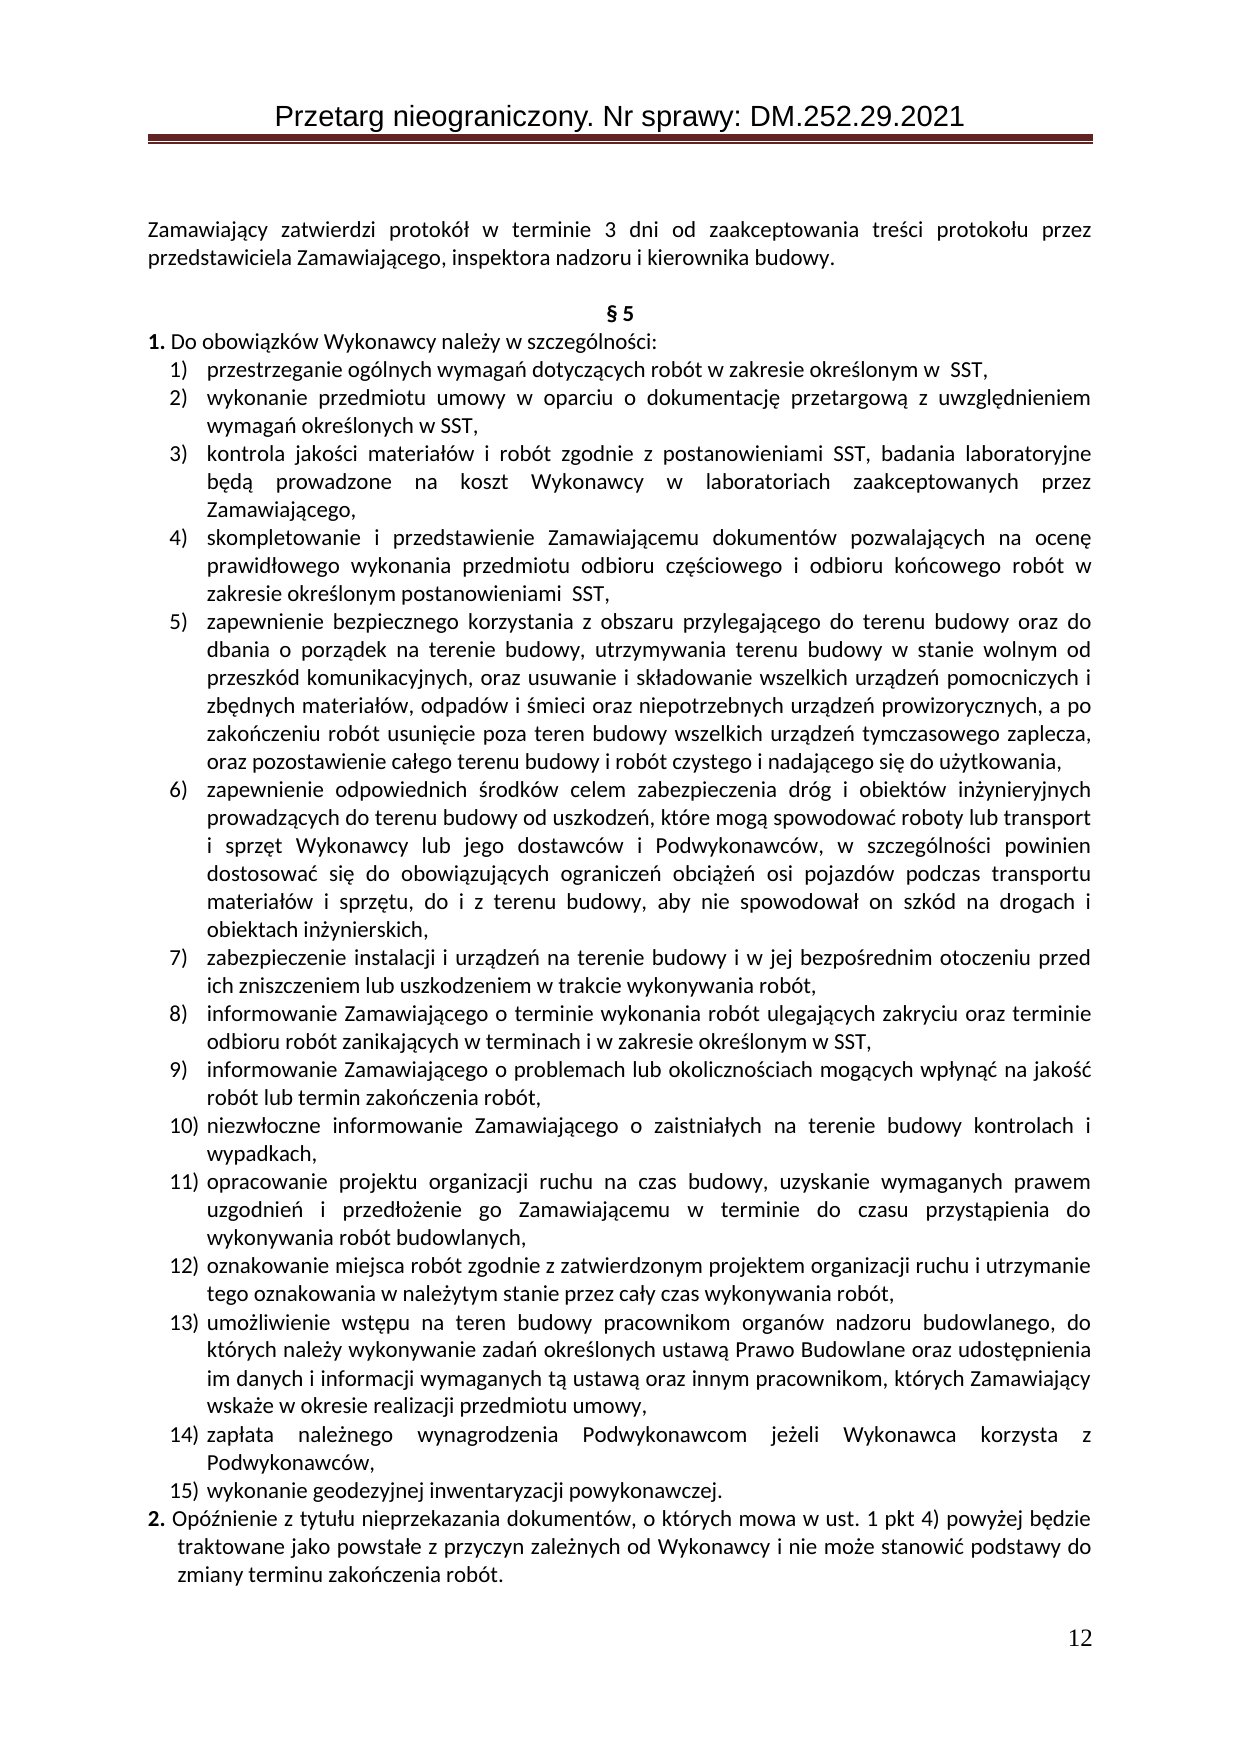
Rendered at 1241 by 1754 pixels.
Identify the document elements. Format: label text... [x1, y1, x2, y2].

text 2. Opóźnienie z tytułu nieprzekazania dokumentów, o których mowa w ust. 1 pkt 4) powyżej będzie traktowane jako powstałe z przyczyn zależnych od Wykonawcy i nie może stanowić podstawy do zmiany terminu zakończenia robót. [148, 1504, 1093, 1588]
list niezwłoczne informowanie Zamawiającego o zaistniałych na terenie budowy kontrolach i wypadkach, [169, 1111, 1093, 1167]
list informowanie Zamawiającego o problemach lub okolicznościach mogących wpłynąć na jakość robót lub termin zakończenia robót, [169, 1055, 1093, 1111]
list wykonanie geodezyjnej inwentaryzacji powykonawczej. [169, 1476, 1093, 1504]
list zapłata należnego wynagrodzenia Podwykonawcom jeżeli Wykonawca korzysta z Podwykonawców, [169, 1420, 1093, 1476]
text § 5 [148, 299, 1093, 327]
list oznakowanie miejsca robót zgodnie z zatwierdzonym projektem organizacji ruchu i utrzymanie tego oznakowania w należytym stanie przez cały czas wykonywania robót, [169, 1252, 1093, 1308]
list zapewnienie odpowiednich środków celem zabezpieczenia dróg i obiektów inżynieryjnych prowadzących do terenu budowy od uszkodzeń, które mogą spowodować roboty lub transport i sprzęt Wykonawcy lub jego dostawców i Podwykonawców, w szczególności powinien dostosować się do obowiązujących ograniczeń obciążeń osi pojazdów podczas transportu materiałów i sprzętu, do i z terenu budowy, aby nie spowodował on szkód na drogach i obiektach inżynierskich, [169, 775, 1093, 943]
list informowanie Zamawiającego o terminie wykonania robót ulegających zakryciu oraz terminie odbioru robót zanikających w terminach i w zakresie określonym w SST, [169, 999, 1093, 1055]
list umożliwienie wstępu na teren budowy pracownikom organów nadzoru budowlanego, do których należy wykonywanie zadań określonych ustawą Prawo Budowlane oraz udostępnienia im danych i informacji wymaganych tą ustawą oraz innym pracownikom, których Zamawiający wskaże w okresie realizacji przedmiotu umowy, [169, 1308, 1093, 1420]
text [148, 215, 1093, 271]
list opracowanie projektu organizacji ruchu na czas budowy, uzyskanie wymaganych prawem uzgodnień i przedłożenie go Zamawiającemu w terminie do czasu przystąpienia do wykonywania robót budowlanych, [169, 1167, 1093, 1252]
list skompletowanie i przedstawienie Zamawiającemu dokumentów pozwalających na ocenę prawidłowego wykonania przedmiotu odbioru częściowego i odbioru końcowego robót w zakresie określonym postanowieniami SST, [169, 523, 1093, 607]
list zapewnienie bezpiecznego korzystania z obszaru przylegającego do terenu budowy oraz do dbania o porządek na terenie budowy, utrzymywania terenu budowy w stanie wolnym od przeszkód komunikacyjnych, oraz usuwanie i składowanie wszelkich urządzeń pomocniczych i zbędnych materiałów, odpadów i śmieci oraz niepotrzebnych urządzeń prowizorycznych, a po zakończeniu robót usunięcie poza teren budowy wszelkich urządzeń tymczasowego zaplecza, oraz pozostawienie całego terenu budowy i robót czystego i nadającego się do użytkowania, [169, 607, 1093, 775]
list przestrzeganie ogólnych wymagań dotyczących robót w zakresie określonym w SST, [169, 355, 1093, 383]
list kontrola jakości materiałów i robót zgodnie z postanowieniami SST, badania laboratoryjne będą prowadzone na koszt Wykonawcy w laboratoriach zaakceptowanych przez Zamawiającego, [169, 439, 1093, 523]
text 1. Do obowiązków Wykonawcy należy w szczególności: [148, 327, 1093, 355]
list wykonanie przedmiotu umowy w oparciu o dokumentację przetargową z uwzględnieniem wymagań określonych w SST, [169, 383, 1093, 439]
list zabezpieczenie instalacji i urządzeń na terenie budowy i w jej bezpośrednim otoczeniu przed ich zniszczeniem lub uszkodzeniem w trakcie wykonywania robót, [169, 943, 1093, 999]
